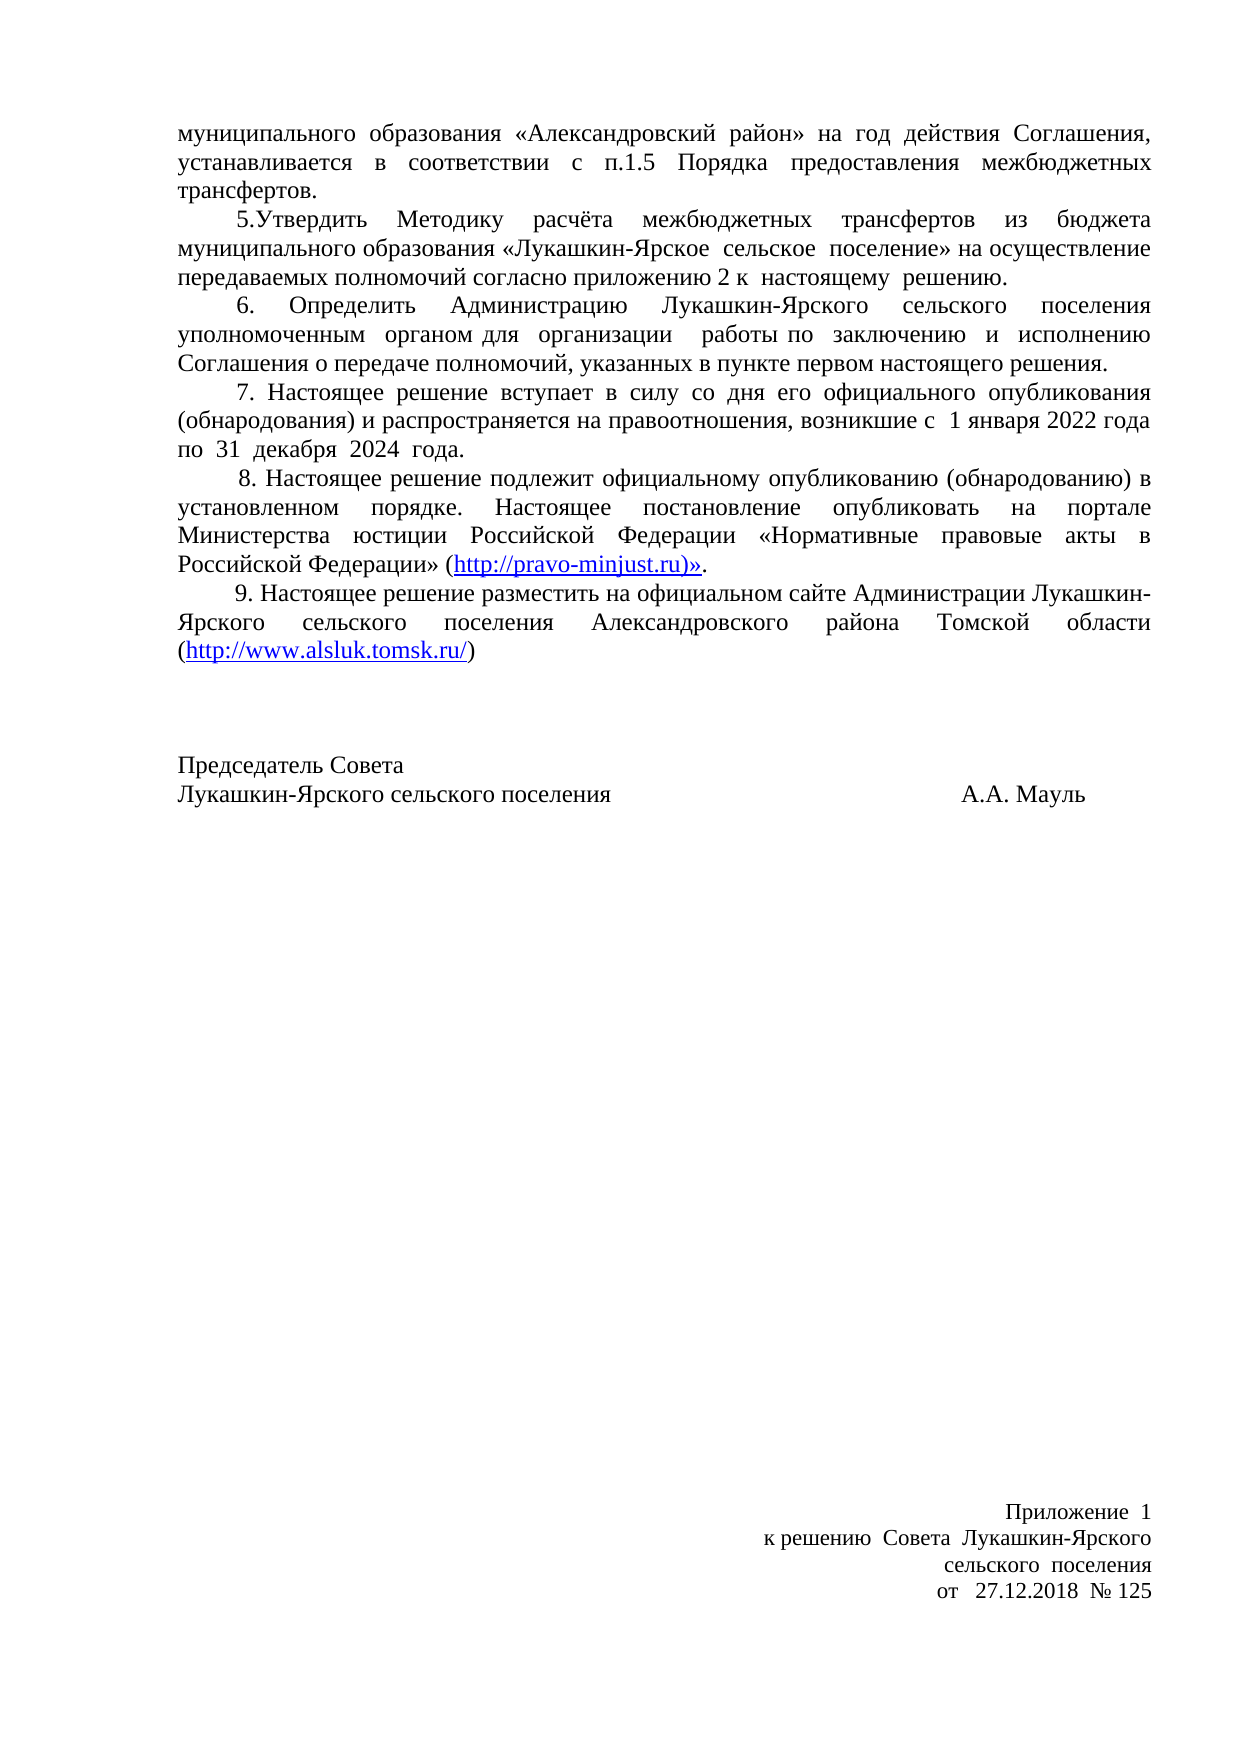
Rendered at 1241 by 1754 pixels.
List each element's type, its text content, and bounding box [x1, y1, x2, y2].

text сельского поселения [620, 1551, 1152, 1577]
text Приложение 1 [709, 1498, 1152, 1524]
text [177, 118, 1152, 204]
text 5.Утвердить Методику расчёта межбюджетных трансфертов из бюджета муниципального образования «Лукашкин-Ярское сельское поселение» на осуществление передаваемых полномочий согласно приложению 2 к настоящему решению. [177, 204, 1152, 291]
text от 27.12.2018 № 125 [777, 1577, 1152, 1603]
text к решению Совета Лукашкин-Ярского [620, 1524, 1152, 1551]
text Лукашкин-Ярского сельского поселения А.А. Мауль [177, 779, 1152, 808]
text 8. Настоящее решение подлежит официальному опубликованию (обнародованию) в установленном порядке. Настоящее постановление опубликовать на портале Министерства юстиции Российской Федерации «Нормативные правовые акты в Российской Федерации» (http://pravo-minjust.ru)». [177, 463, 1152, 578]
text 7. Настоящее решение вступает в силу со дня его официального опубликования (обнародования) и распространяется на правоотношения, возникшие с 1 января 2022 года по 31 декабря 2024 года. [177, 377, 1152, 463]
text Председатель Совета [177, 751, 1152, 779]
text 6. Определить Администрацию Лукашкин-Ярского сельского поселения уполномоченным органом для организации работы по заключению и исполнению Соглашения о передаче полномочий, указанных в пункте первом настоящего решения. [177, 291, 1152, 377]
text 9. Настоящее решение разместить на официальном сайте Администрации Лукашкин-Ярского сельского поселения Александровского района Томской области (http://www.alsluk.tomsk.ru/) [177, 578, 1152, 664]
